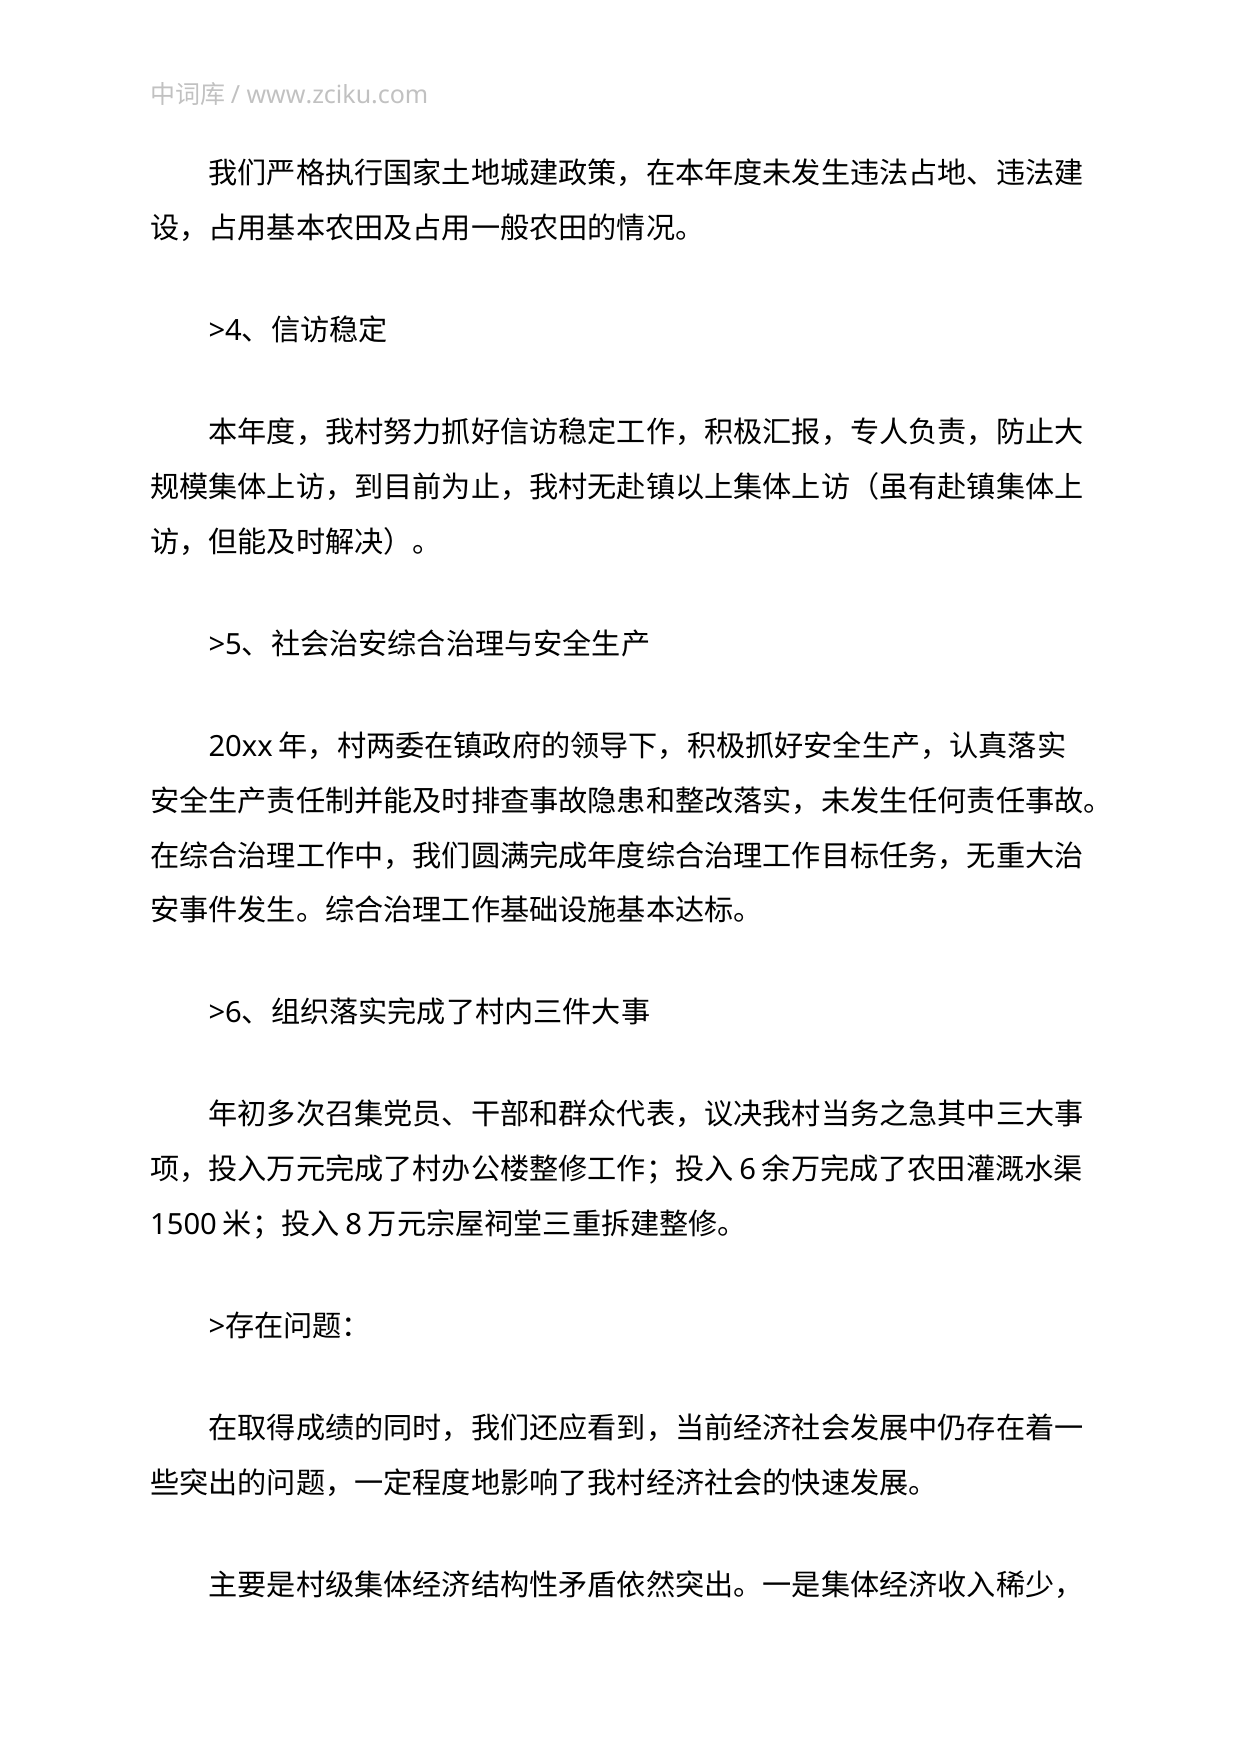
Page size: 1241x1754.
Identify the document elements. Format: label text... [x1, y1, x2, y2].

text 在取得成绩的同时，我们还应看到，当前经济社会发展中仍存在着一些突出的问题，一定程度地影响了我村经济社会的快速发展。 [150, 1404, 1090, 1502]
text >存在问题： [150, 1303, 1090, 1345]
text 年初多次召集党员、干部和群众代表，议决我村当务之急其中三大事项，投入万元完成了村办公楼整修工作；投入6余万完成了农田灌溉水渠1500米；投入8万元宗屋祠堂三重拆建整修。 [150, 1091, 1090, 1243]
text >6、组织落实完成了村内三件大事 [150, 989, 1090, 1031]
text >4、信访稳定 [150, 307, 1090, 349]
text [150, 1561, 1090, 1603]
text 20xx年，村两委在镇政府的领导下，积极抓好安全生产，认真落实安全生产责任制并能及时排查事故隐患和整改落实，未发生任何责任事故。在综合治理工作中，我们圆满完成年度综合治理工作目标任务，无重大治安事件发生。综合治理工作基础设施基本达标。 [150, 722, 1090, 929]
text 本年度，我村努力抓好信访稳定工作，积极汇报，专人负责，防止大规模集体上访，到目前为止，我村无赴镇以上集体上访（虽有赴镇集体上访，但能及时解决）。 [150, 409, 1090, 561]
text 我们严格执行国家土地城建政策，在本年度未发生违法占地、违法建设，占用基本农田及占用一般农田的情况。 [150, 150, 1090, 247]
text >5、社会治安综合治理与安全生产 [150, 620, 1090, 663]
